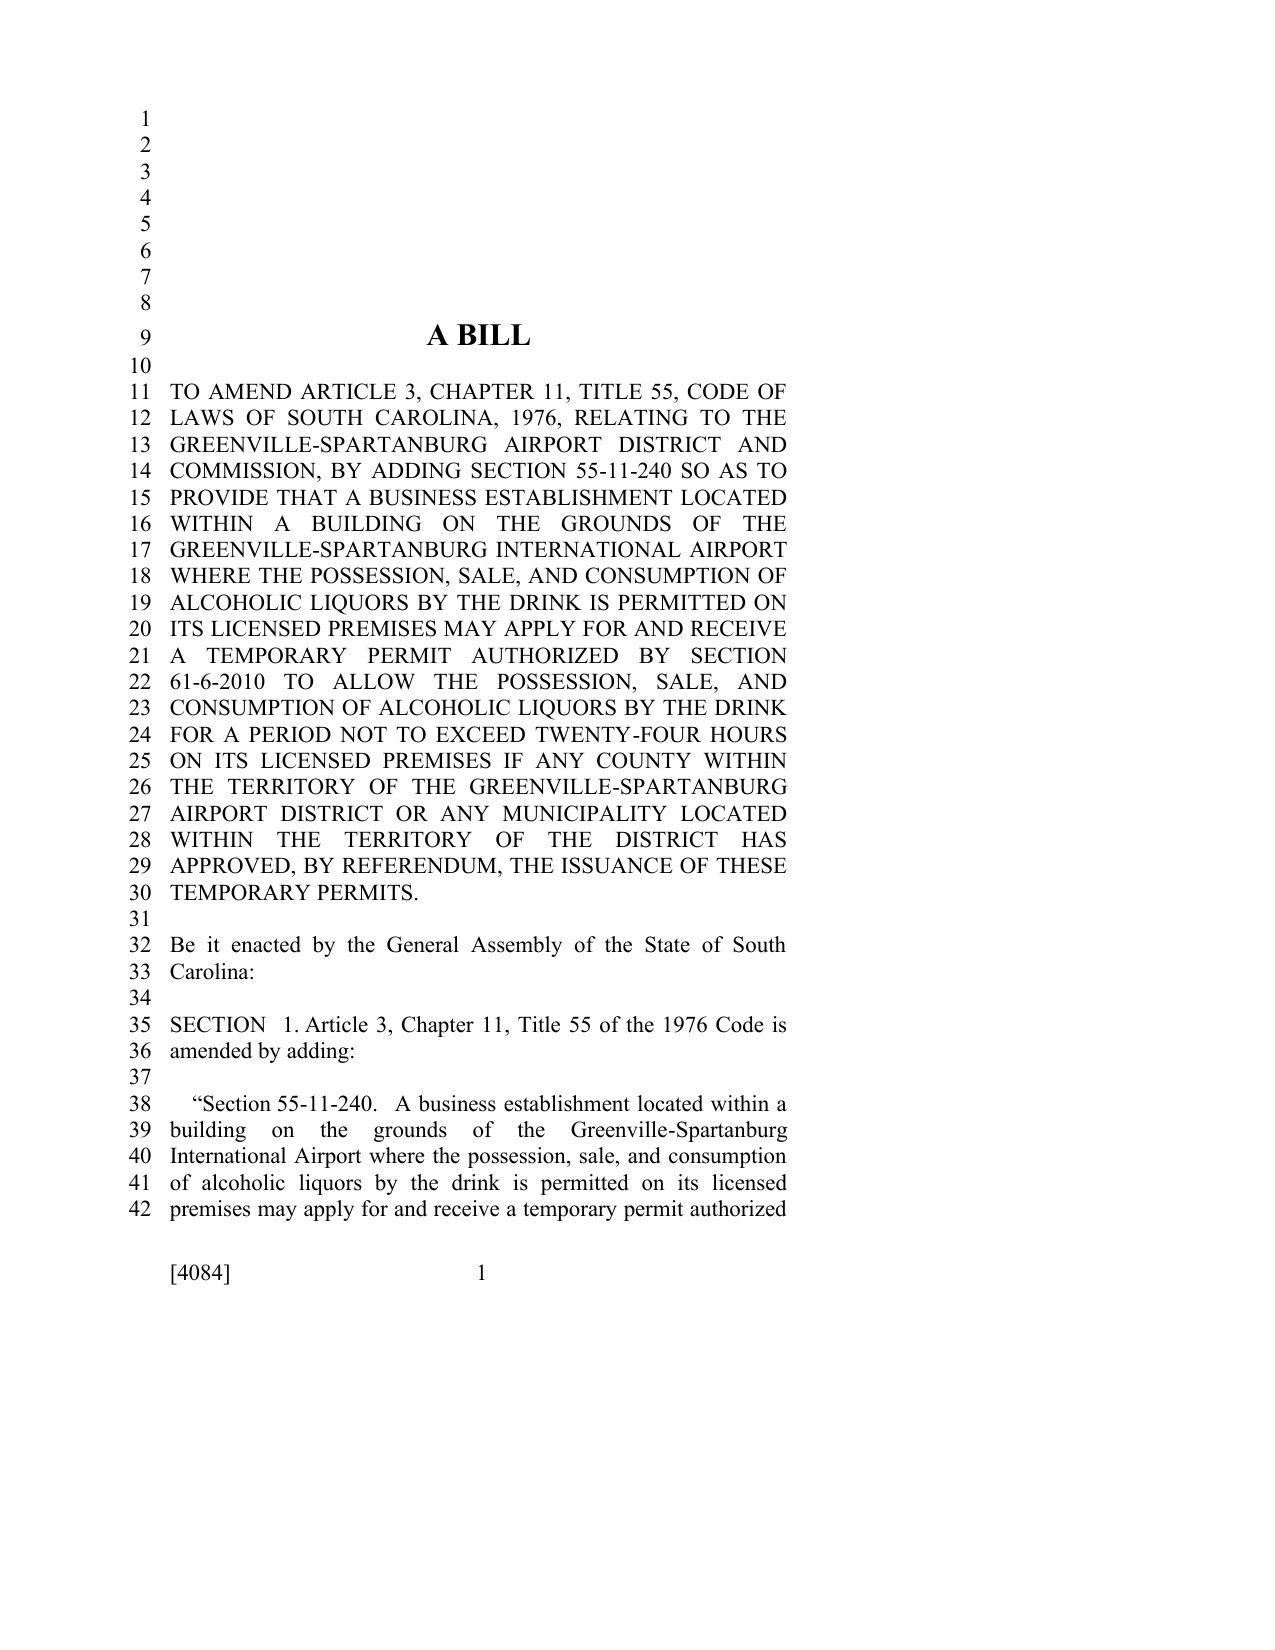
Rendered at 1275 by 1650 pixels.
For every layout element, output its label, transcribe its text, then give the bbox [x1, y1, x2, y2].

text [169, 1090, 787, 1221]
text SECTION 1. Article 3, Chapter 11, Title 55 of the 1976 Code is amended by adding: [169, 1011, 787, 1063]
text Be it enacted by the General Assembly of the State of South Carolina: [169, 932, 787, 984]
text A BILL [169, 316, 787, 352]
text TO AMEND ARTICLE 3, CHAPTER 11, TITLE 55, CODE OF LAWS OF SOUTH CAROLINA, 1976, RELATING TO THE GREENVILLE-SPARTANBURG AIRPORT DISTRICT AND COMMISSION, BY ADDING SECTION 55-11-240 SO AS TO PROVIDE THAT A BUSINESS ESTABLISHMENT LOCATED WITHIN A BUILDING ON THE GROUNDS OF THE GREENVILLE-SPARTANBURG INTERNATIONAL AIRPORT WHERE THE POSSESSION, SALE, AND CONSUMPTION OF ALCOHOLIC LIQUORS BY THE DRINK IS PERMITTED ON ITS LICENSED PREMISES MAY APPLY FOR AND RECEIVE A TEMPORARY PERMIT AUTHORIZED BY SECTION 61-6-2010 TO ALLOW THE POSSESSION, SALE, AND CONSUMPTION OF ALCOHOLIC LIQUORS BY THE DRINK FOR A PERIOD NOT TO EXCEED TWENTY-FOUR HOURS ON ITS LICENSED PREMISES IF ANY COUNTY WITHIN THE TERRITORY OF THE GREENVILLE-SPARTANBURG AIRPORT DISTRICT OR ANY MUNICIPALITY LOCATED WITHIN THE TERRITORY OF THE DISTRICT HAS APPROVED, BY REFERENDUM, THE ISSUANCE OF THESE TEMPORARY PERMITS. [169, 378, 787, 905]
